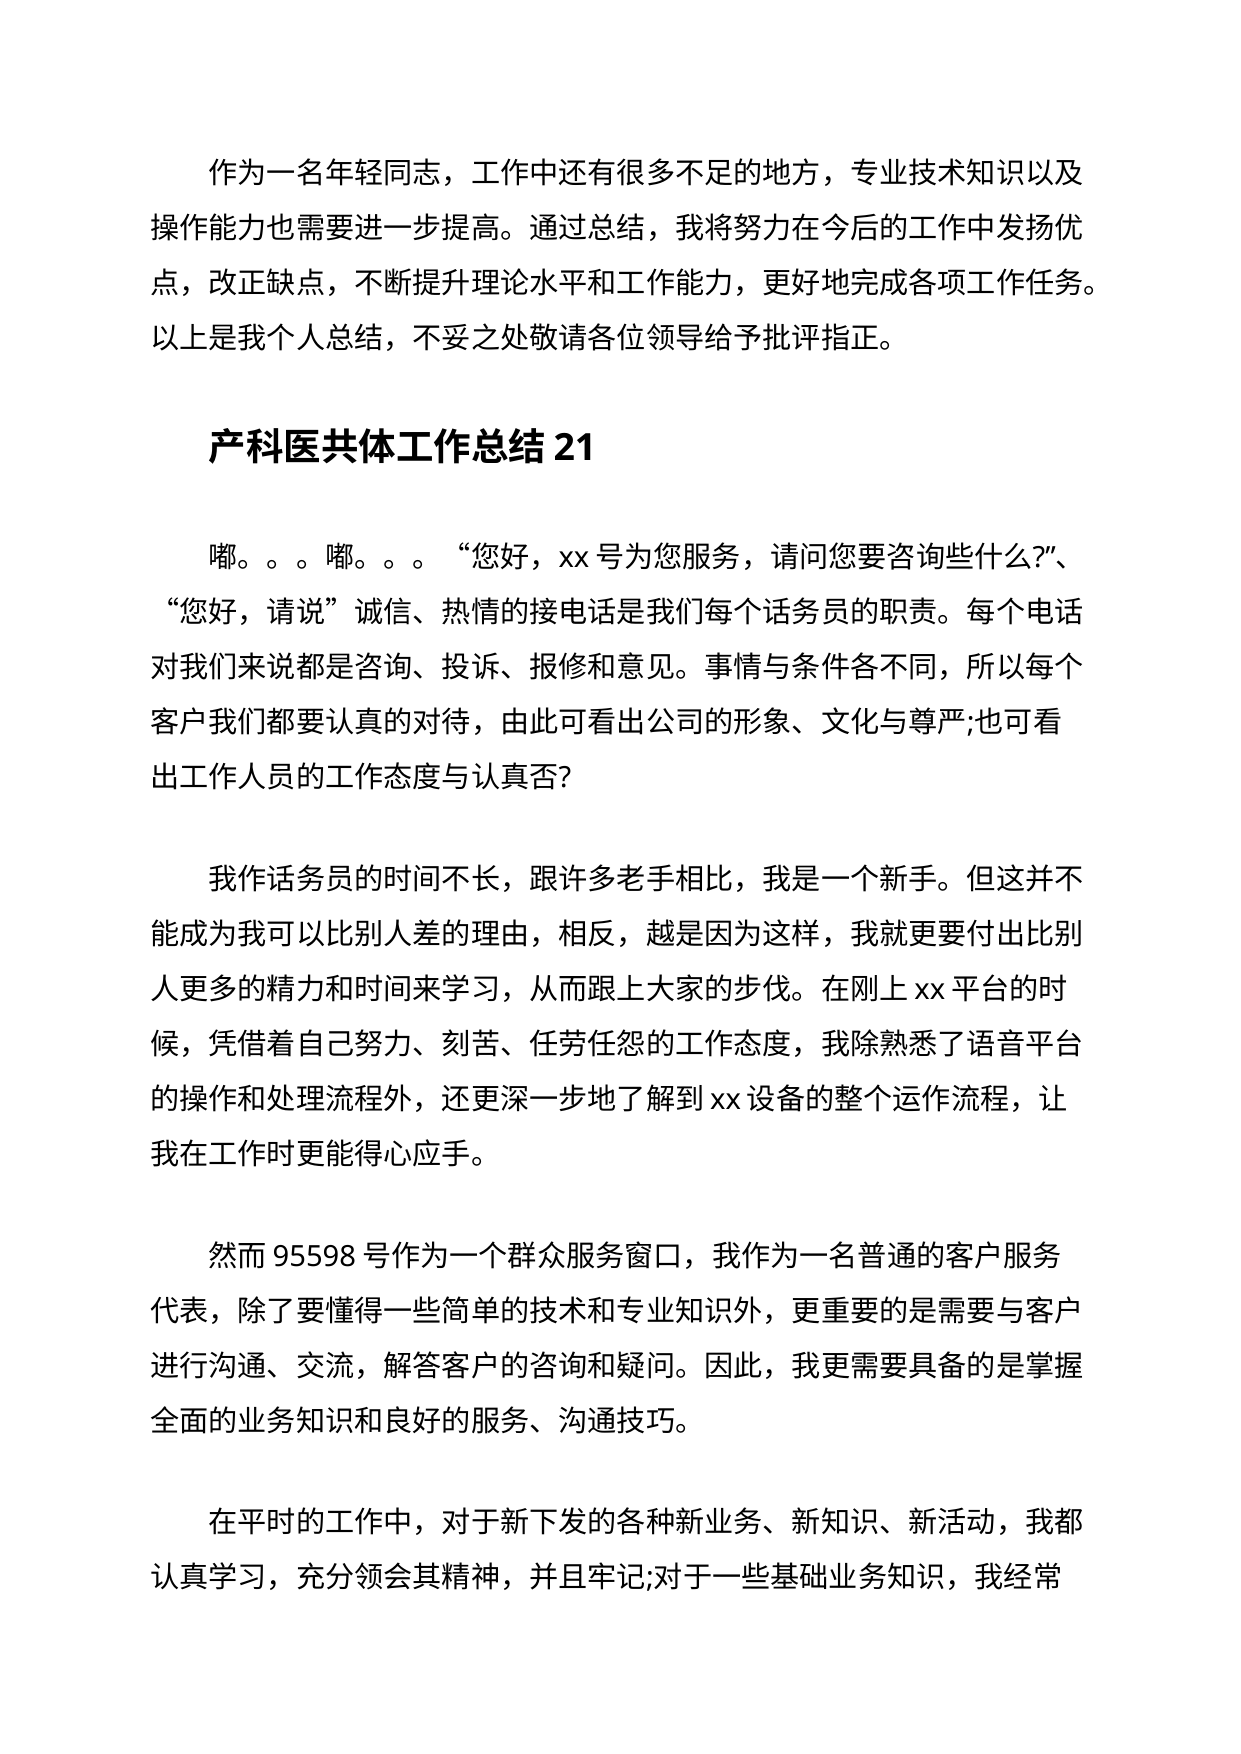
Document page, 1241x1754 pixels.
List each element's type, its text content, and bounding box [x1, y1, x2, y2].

text 我作话务员的时间不长，跟许多老手相比，我是一个新手。但这并不能成为我可以比别人差的理由，相反，越是因为这样，我就更要付出比别人更多的精力和时间来学习，从而跟上大家的步伐。在刚上xx平台的时候，凭借着自己努力、刻苦、任劳任怨的工作态度，我除熟悉了语音平台的操作和处理流程外，还更深一步地了解到xx设备的整个运作流程，让我在工作时更能得心应手。 [150, 856, 1090, 1173]
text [150, 1499, 1090, 1596]
text 嘟。。。嘟。。。“您好，xx号为您服务，请问您要咨询些什么?”、“您好，请说”诚信、热情的接电话是我们每个话务员的职责。每个电话对我们来说都是咨询、投诉、报修和意见。事情与条件各不同，所以每个客户我们都要认真的对待，由此可看出公司的形象、文化与尊严;也可看出工作人员的工作态度与认真否? [150, 534, 1090, 796]
text 产科医共体工作总结21 [150, 416, 1090, 471]
text 作为一名年轻同志，工作中还有很多不足的地方，专业技术知识以及操作能力也需要进一步提高。通过总结，我将努力在今后的工作中发扬优点，改正缺点，不断提升理论水平和工作能力，更好地完成各项工作任务。以上是我个人总结，不妥之处敬请各位领导给予批评指正。 [150, 150, 1090, 357]
text 然而95598号作为一个群众服务窗口，我作为一名普通的客户服务代表，除了要懂得一些简单的技术和专业知识外，更重要的是需要与客户进行沟通、交流，解答客户的咨询和疑问。因此，我更需要具备的是掌握全面的业务知识和良好的服务、沟通技巧。 [150, 1232, 1090, 1439]
